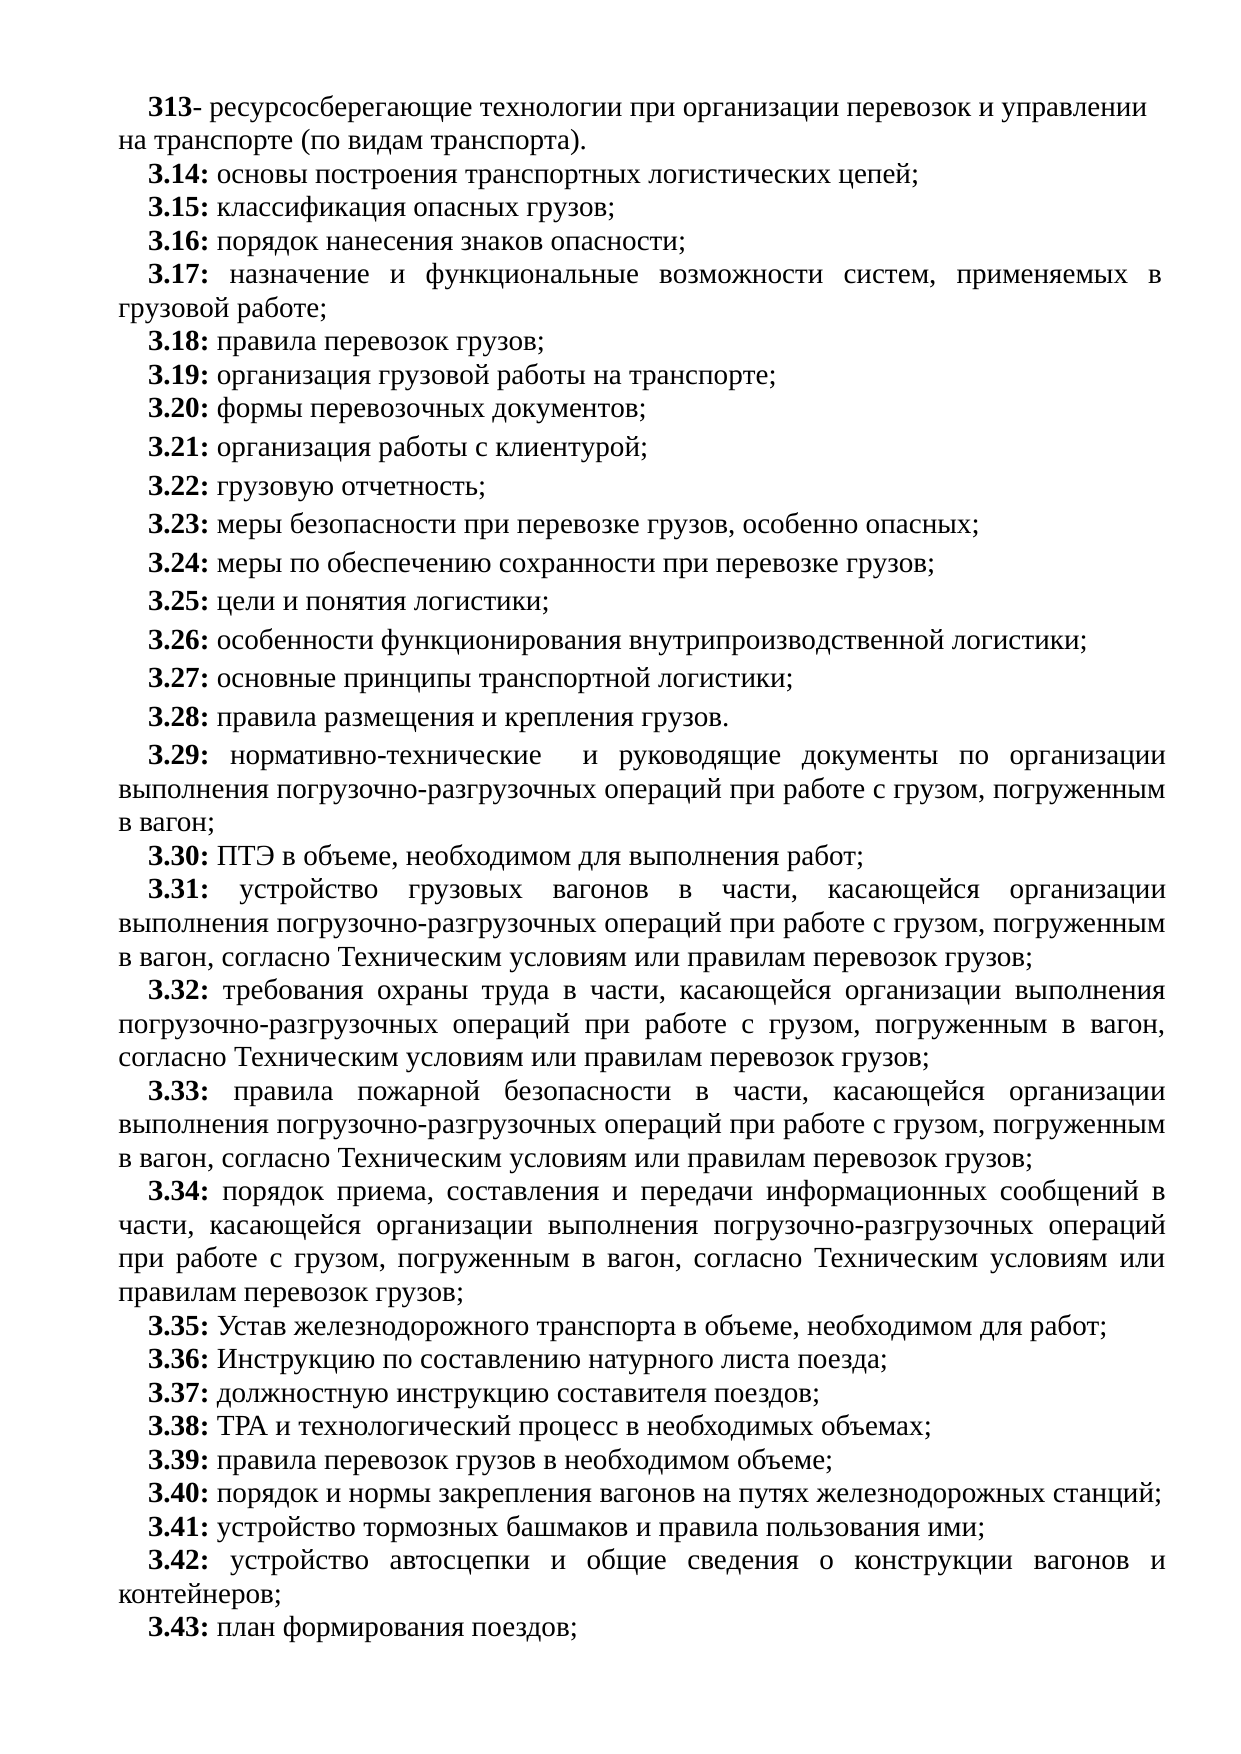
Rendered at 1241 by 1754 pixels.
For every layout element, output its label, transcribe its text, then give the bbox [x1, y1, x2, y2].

text З.22: грузовую отчетность; [118, 468, 1167, 501]
text З.16: порядок нанесения знаков опасности; [118, 223, 1163, 256]
text З.20: формы перевозочных документов; [118, 391, 1167, 424]
text З.21: организация работы с клиентурой; [118, 429, 1167, 463]
text З.14: основы построения транспортных логистических цепей; [118, 156, 1163, 189]
text З.36: Инструкцию по составлению натурного листа поезда; [118, 1341, 1167, 1375]
text З.17: назначение и функциональные возможности систем, применяемых в грузовой работе; [118, 256, 1163, 323]
text З.38: ТРА и технологический процесс в необходимых объемах; [118, 1408, 1167, 1442]
text З.33: правила пожарной безопасности в части, касающейся организации выполнения погрузочно-разгрузочных операций при работе с грузом, погруженным в вагон, согласно Техническим условиям или правилам перевозок грузов; [118, 1073, 1167, 1173]
text З.30: ПТЭ в объеме, необходимом для выполнения работ; [118, 838, 1167, 872]
text З.32: требования охраны труда в части, касающейся организации выполнения погрузочно-разгрузочных операций при работе с грузом, погруженным в вагон, согласно Техническим условиям или правилам перевозок грузов; [118, 972, 1167, 1073]
text З13- ресурсосберегающие технологии при организации перевозок и управлении на транспорте (по видам транспорта). [118, 89, 1167, 156]
text З.26: особенности функционирования внутрипроизводственной логистики; [118, 622, 1167, 655]
text З.39: правила перевозок грузов в необходимом объеме; [118, 1442, 1167, 1475]
text З.35: Устав железнодорожного транспорта в объеме, необходимом для работ; [118, 1308, 1167, 1341]
text З.41: устройство тормозных башмаков и правила пользования ими; [118, 1509, 1167, 1542]
text З.29: нормативно-технические и руководящие документы по организации выполнения погрузочно-разгрузочных операций при работе с грузом, погруженным в вагон; [118, 737, 1167, 838]
text З.19: организация грузовой работы на транспорте; [118, 357, 1167, 391]
text З.43: план формирования поездов; [118, 1609, 1167, 1643]
text З.27: основные принципы транспортной логистики; [118, 660, 1167, 694]
text З.24: меры по обеспечению сохранности при перевозке грузов; [118, 545, 1167, 578]
text З.23: меры безопасности при перевозке грузов, особенно опасных; [118, 506, 1167, 540]
text З.15: классификация опасных грузов; [118, 189, 1163, 223]
text З.40: порядок и нормы закрепления вагонов на путях железнодорожных станций; [118, 1475, 1167, 1509]
text З.28: правила размещения и крепления грузов. [118, 699, 1167, 732]
text З.42: устройство автосцепки и общие сведения о конструкции вагонов и контейнеров; [118, 1542, 1167, 1609]
text З.34: порядок приема, составления и передачи информационных сообщений в части, касающейся организации выполнения погрузочно-разгрузочных операций при работе с грузом, погруженным в вагон, согласно Техническим условиям или правилам перевозок грузов; [118, 1173, 1167, 1308]
text З.31: устройство грузовых вагонов в части, касающейся организации выполнения погрузочно-разгрузочных операций при работе с грузом, погруженным в вагон, согласно Техническим условиям или правилам перевозок грузов; [118, 872, 1167, 972]
text З.25: цели и понятия логистики; [118, 583, 1167, 617]
text З.37: должностную инструкцию составителя поездов; [118, 1375, 1167, 1408]
text З.18: правила перевозок грузов; [118, 323, 1163, 357]
